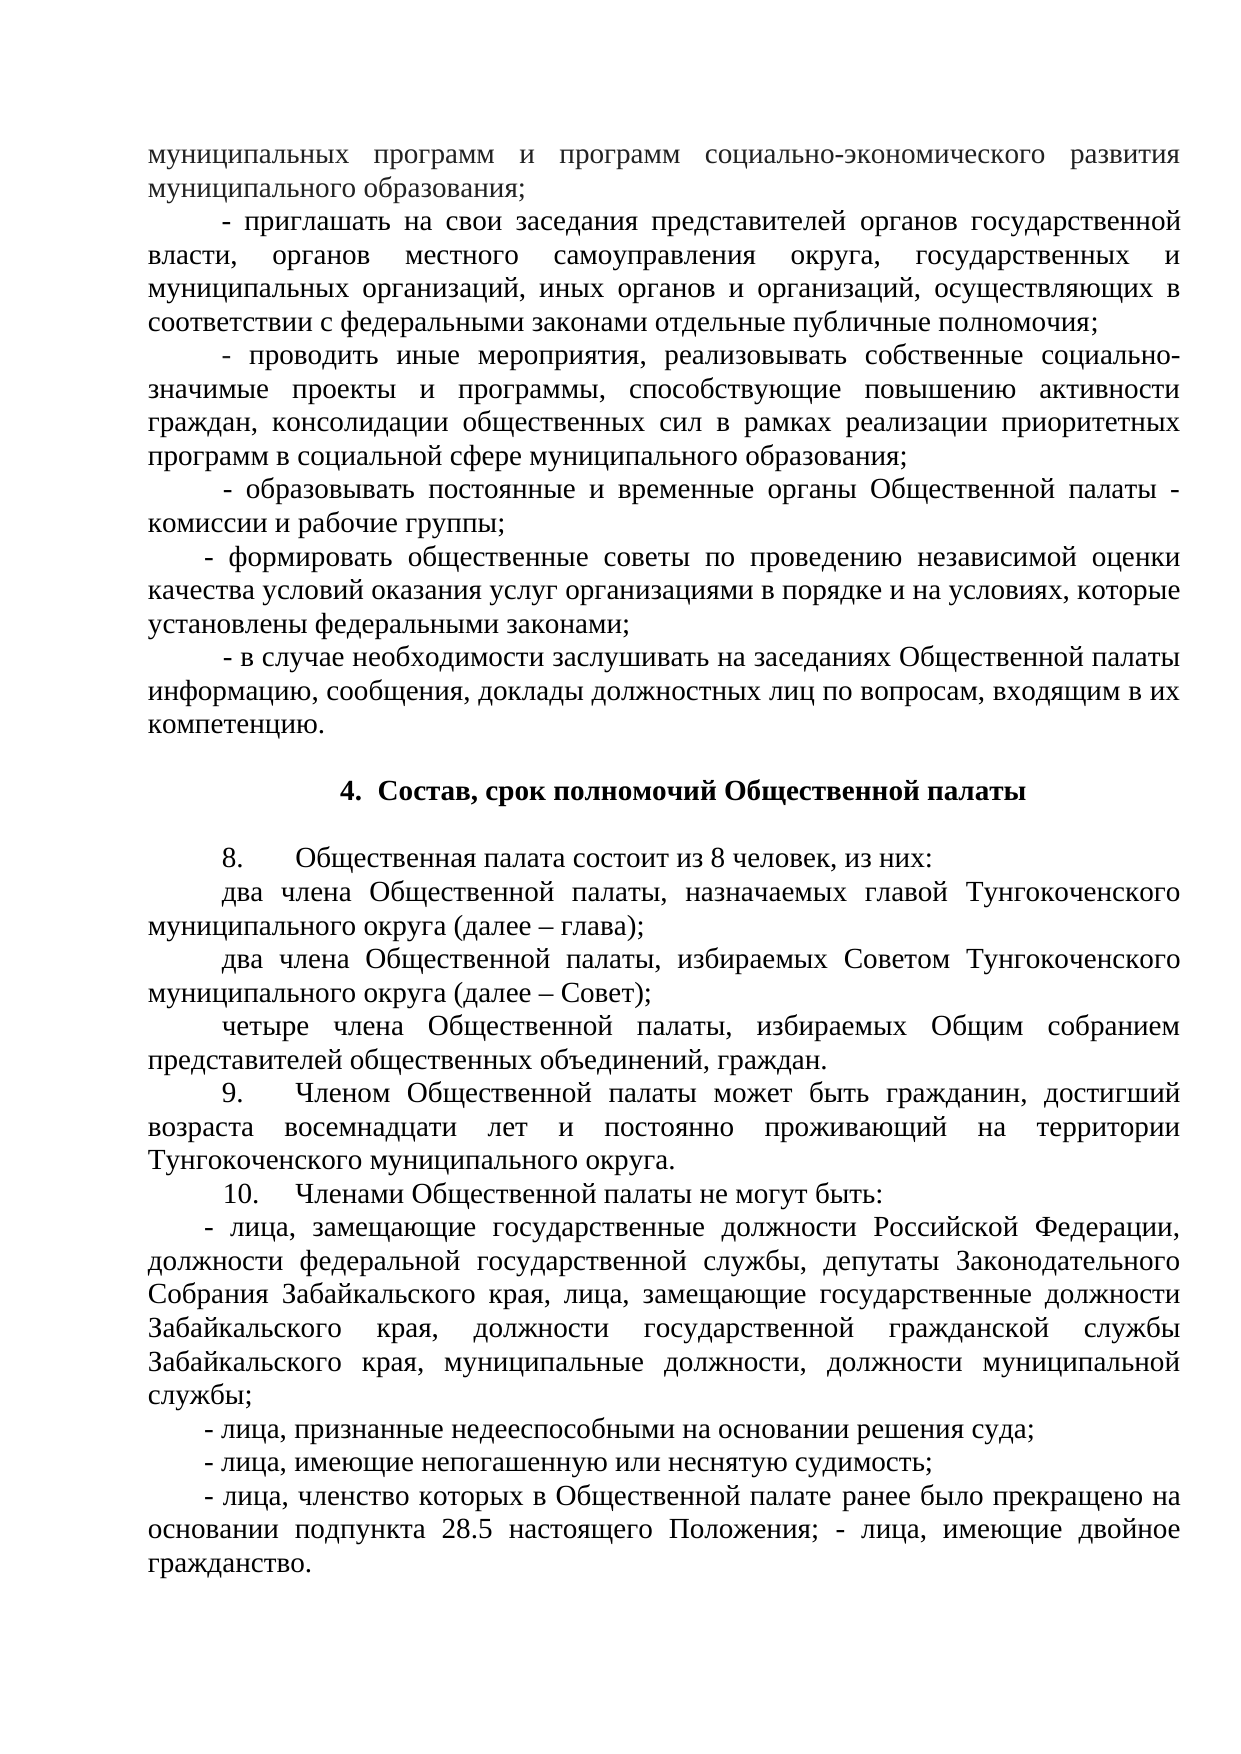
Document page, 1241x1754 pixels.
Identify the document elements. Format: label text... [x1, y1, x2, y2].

list Членами Общественной палаты не могут быть: [148, 1176, 1181, 1209]
list Общественная палата состоит из 8 человек, из них: [148, 841, 1181, 874]
text - лица, имеющие непогашенную или неснятую судимость; [148, 1444, 1181, 1478]
text четыре члена Общественной палаты, избираемых Общим собранием представителей общественных объединений, граждан. [148, 1008, 1181, 1075]
text - лица, замещающие государственные должности Российской Федерации, должности федеральной государственной службы, депутаты Законодательного Собрания Забайкальского края, лица, замещающие государственные должности Забайкальского края, должности государственной гражданской службы Забайкальского края, муниципальные должности, должности муниципальной службы; [148, 1209, 1181, 1411]
list Членом Общественной палаты может быть гражданин, достигший возраста восемнадцати лет и постоянно проживающий на территории Тунгокоченского муниципального округа. [148, 1075, 1181, 1176]
text два члена Общественной палаты, назначаемых главой Тунгокоченского муниципального округа (далее – глава); [148, 874, 1181, 941]
text - приглашать на свои заседания представителей органов государственной власти, органов местного самоуправления округа, государственных и муниципальных организаций, иных органов и организаций, осуществляющих в соответствии с федеральными законами отдельные публичные полномочия; [148, 203, 1181, 337]
text два члена Общественной палаты, избираемых Советом Тунгокоченского муниципального округа (далее – Совет); [148, 941, 1181, 1008]
list Состав, срок полномочий Общественной палаты [185, 773, 1181, 807]
text - проводить иные мероприятия, реализовывать собственные социально-значимые проекты и программы, способствующие повышению активности граждан, консолидации общественных сил в рамках реализации приоритетных программ в социальной сфере муниципального образования; [148, 337, 1181, 472]
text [148, 136, 1181, 203]
text - образовывать постоянные и временные органы Общественной палаты - комиссии и рабочие группы; [148, 472, 1181, 539]
text - формировать общественные советы по проведению независимой оценки качества условий оказания услуг организациями в порядке и на условиях, которые установлены федеральными законами; [148, 539, 1181, 639]
text - лица, признанные недееспособными на основании решения суда; [148, 1411, 1181, 1444]
text - в случае необходимости заслушивать на заседаниях Общественной палаты информацию, сообщения, доклады должностных лиц по вопросам, входящим в их компетенцию. [148, 639, 1181, 740]
text - лица, членство которых в Общественной палате ранее было прекращено на основании подпункта 28.5 настоящего Положения; - лица, имеющие двойное гражданство. [148, 1478, 1181, 1578]
